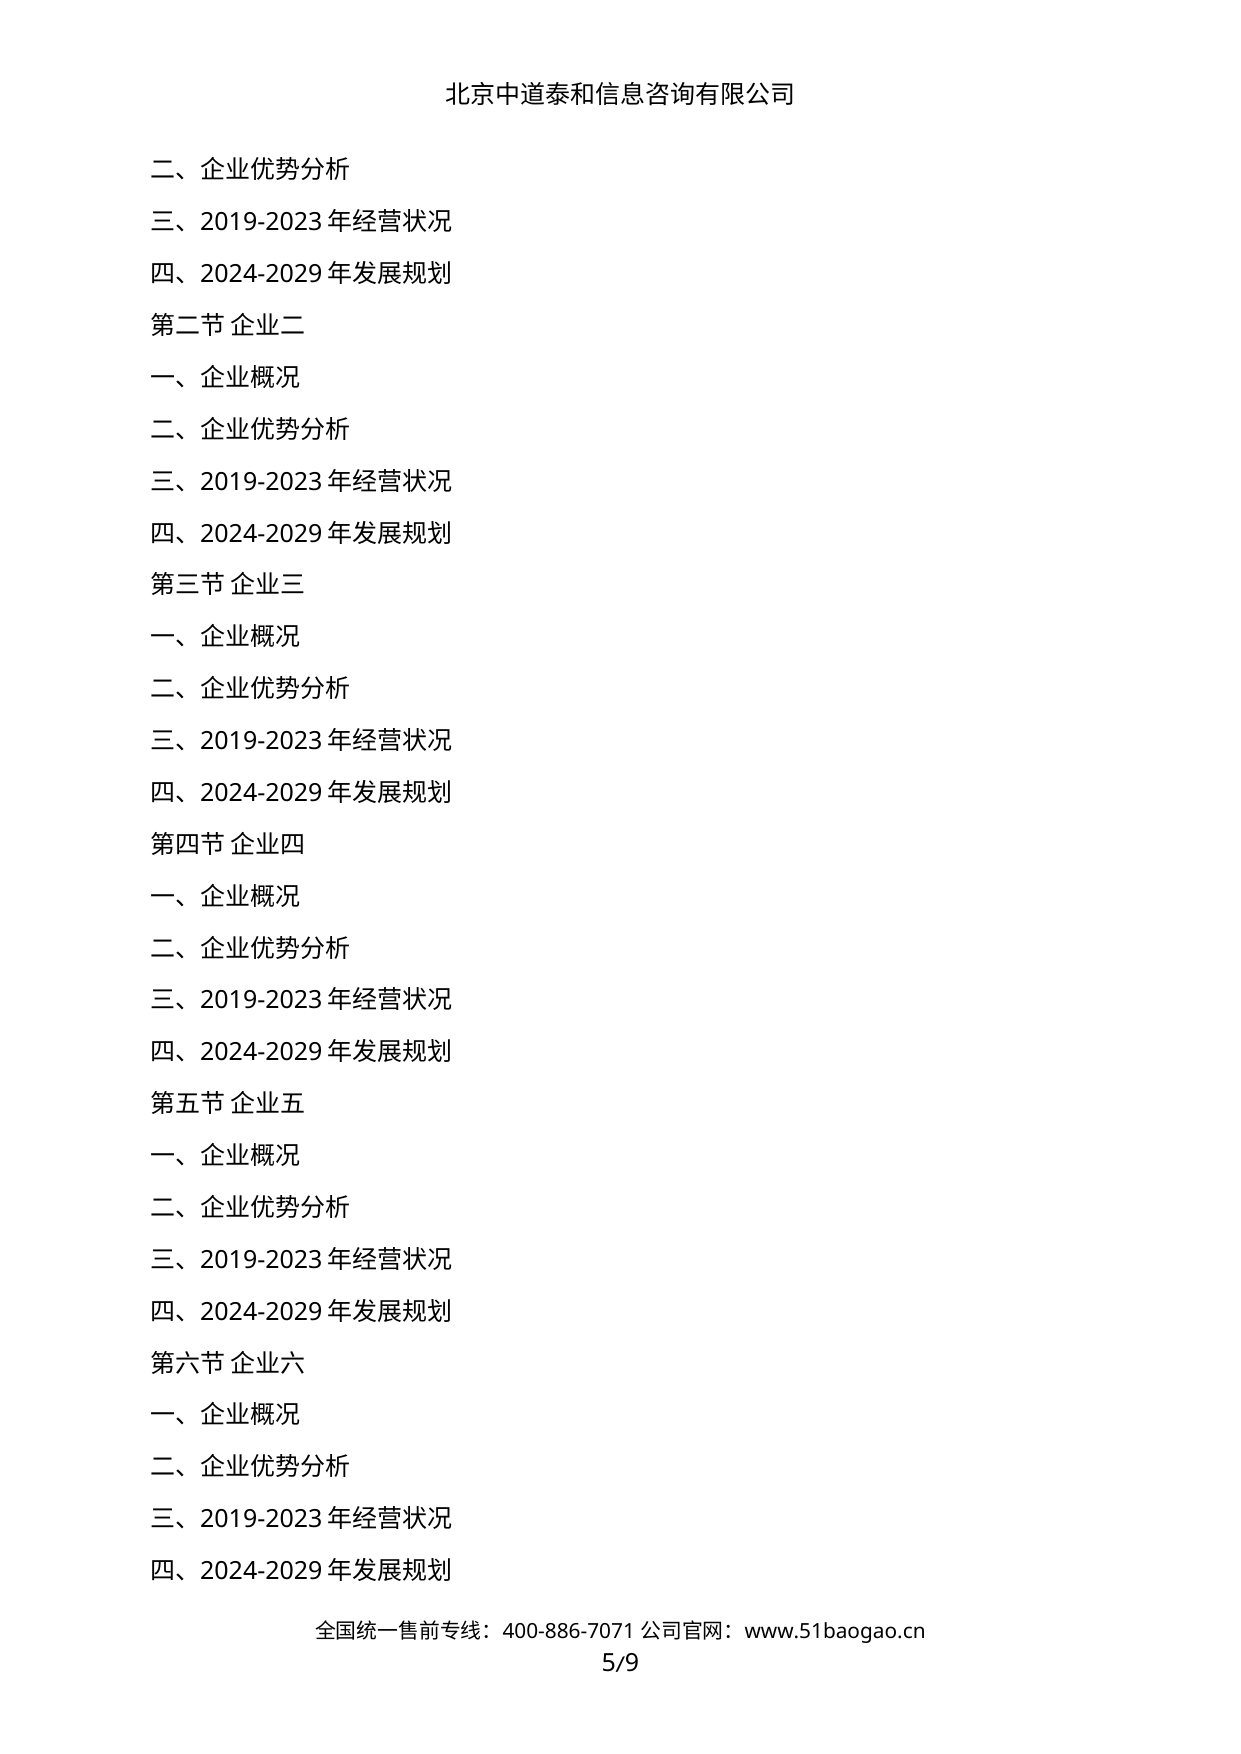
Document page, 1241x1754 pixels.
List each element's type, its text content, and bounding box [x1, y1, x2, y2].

text 二、企业优势分析 [150, 150, 1090, 186]
text 二、企业优势分析 [150, 669, 1090, 705]
text 一、企业概况 [150, 617, 1090, 653]
text 四、2024-2029年发展规划 [150, 513, 1090, 549]
text 四、2024-2029年发展规划 [150, 1032, 1090, 1068]
text 四、2024-2029年发展规划 [150, 772, 1090, 809]
text 第五节 企业五 [150, 1084, 1090, 1120]
text 三、2019-2023年经营状况 [150, 461, 1090, 497]
text 第六节 企业六 [150, 1343, 1090, 1379]
text 第三节 企业三 [150, 565, 1090, 601]
text 二、企业优势分析 [150, 409, 1090, 446]
text 一、企业概况 [150, 1136, 1090, 1172]
text 三、2019-2023年经营状况 [150, 1239, 1090, 1276]
text 四、2024-2029年发展规划 [150, 254, 1090, 290]
text 三、2019-2023年经营状况 [150, 1499, 1090, 1535]
text 三、2019-2023年经营状况 [150, 721, 1090, 757]
text 第四节 企业四 [150, 824, 1090, 861]
text 四、2024-2029年发展规划 [150, 1291, 1090, 1327]
text 四、2024-2029年发展规划 [150, 1551, 1090, 1587]
text 二、企业优势分析 [150, 1447, 1090, 1483]
text 一、企业概况 [150, 876, 1090, 912]
text 第二节 企业二 [150, 306, 1090, 342]
text 三、2019-2023年经营状况 [150, 202, 1090, 238]
text 二、企业优势分析 [150, 928, 1090, 964]
text 二、企业优势分析 [150, 1187, 1090, 1224]
text 一、企业概况 [150, 357, 1090, 394]
text 一、企业概况 [150, 1395, 1090, 1431]
text 三、2019-2023年经营状况 [150, 980, 1090, 1016]
